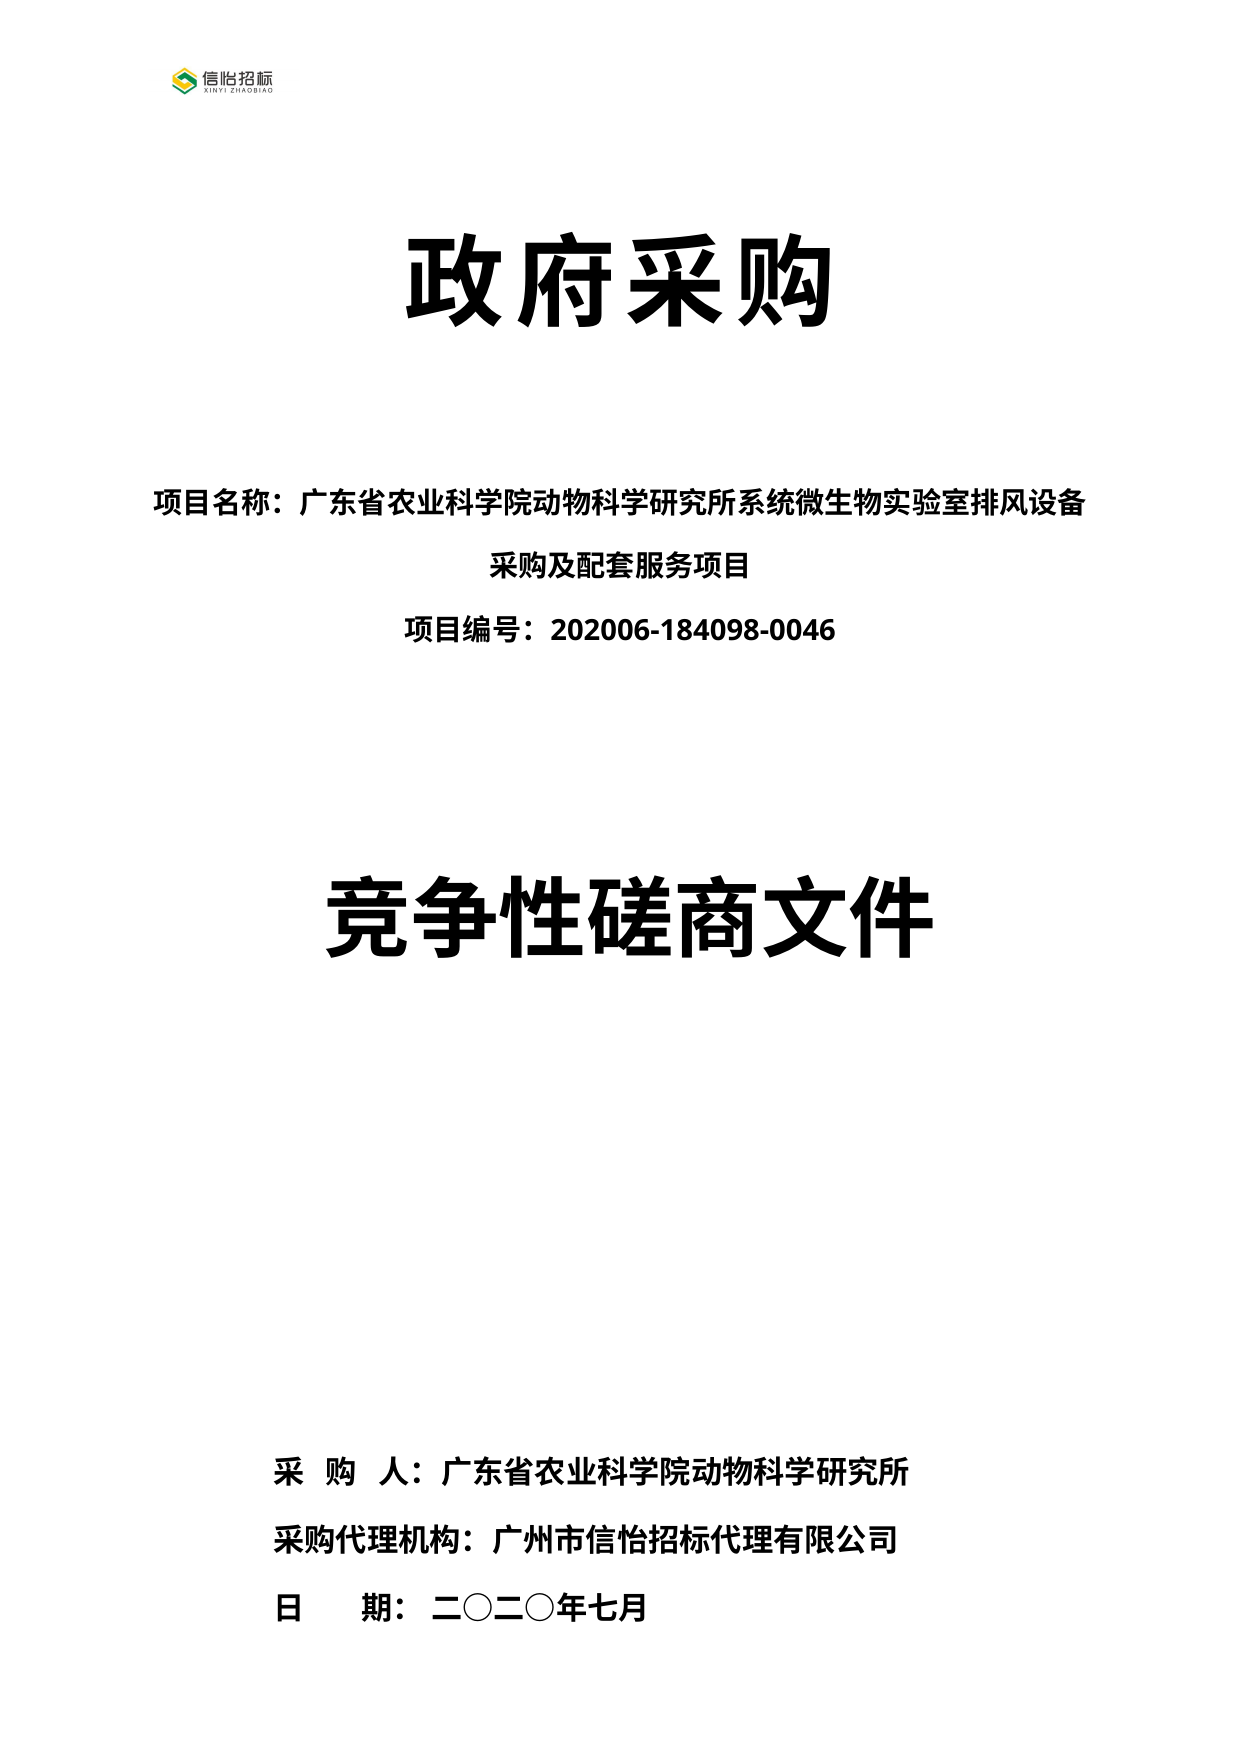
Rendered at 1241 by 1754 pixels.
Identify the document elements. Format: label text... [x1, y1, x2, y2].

text 采购代理机构：广州市信怡招标代理有限公司 [148, 1515, 1093, 1560]
text 项目编号：202006-184098-0046 [148, 606, 1093, 648]
picture [147, 59, 300, 102]
text 政府采购 [148, 203, 1093, 347]
text 采 购 人：广东省农业科学院动物科学研究所 [148, 1447, 1093, 1492]
text 项目名称：广东省农业科学院动物科学研究所系统微生物实验室排风设备采购及配套服务项目 [148, 479, 1093, 585]
text 竞争性磋商文件 [148, 848, 1093, 975]
text 日 期： 二○二○年七月 [148, 1583, 1093, 1628]
